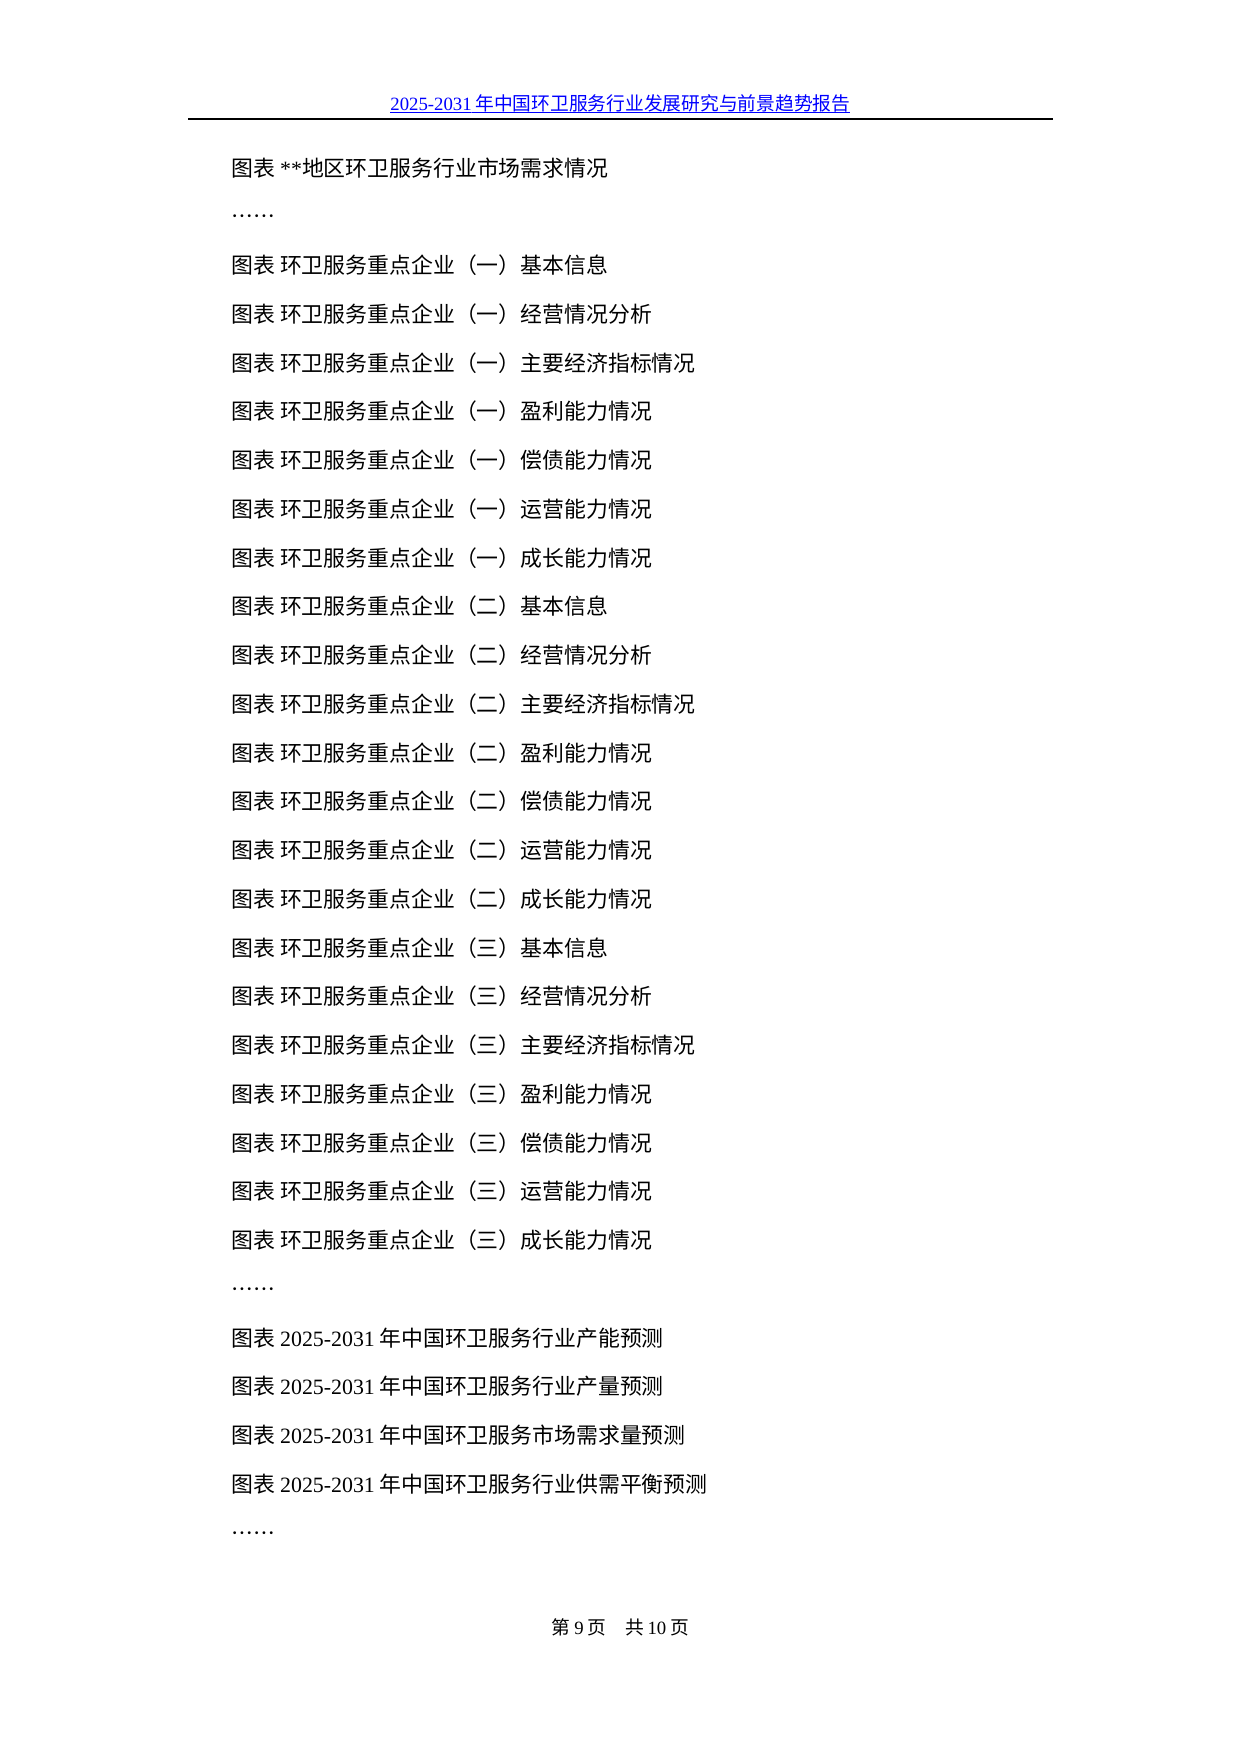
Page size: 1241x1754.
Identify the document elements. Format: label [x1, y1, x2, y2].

text [187, 150, 1053, 1548]
